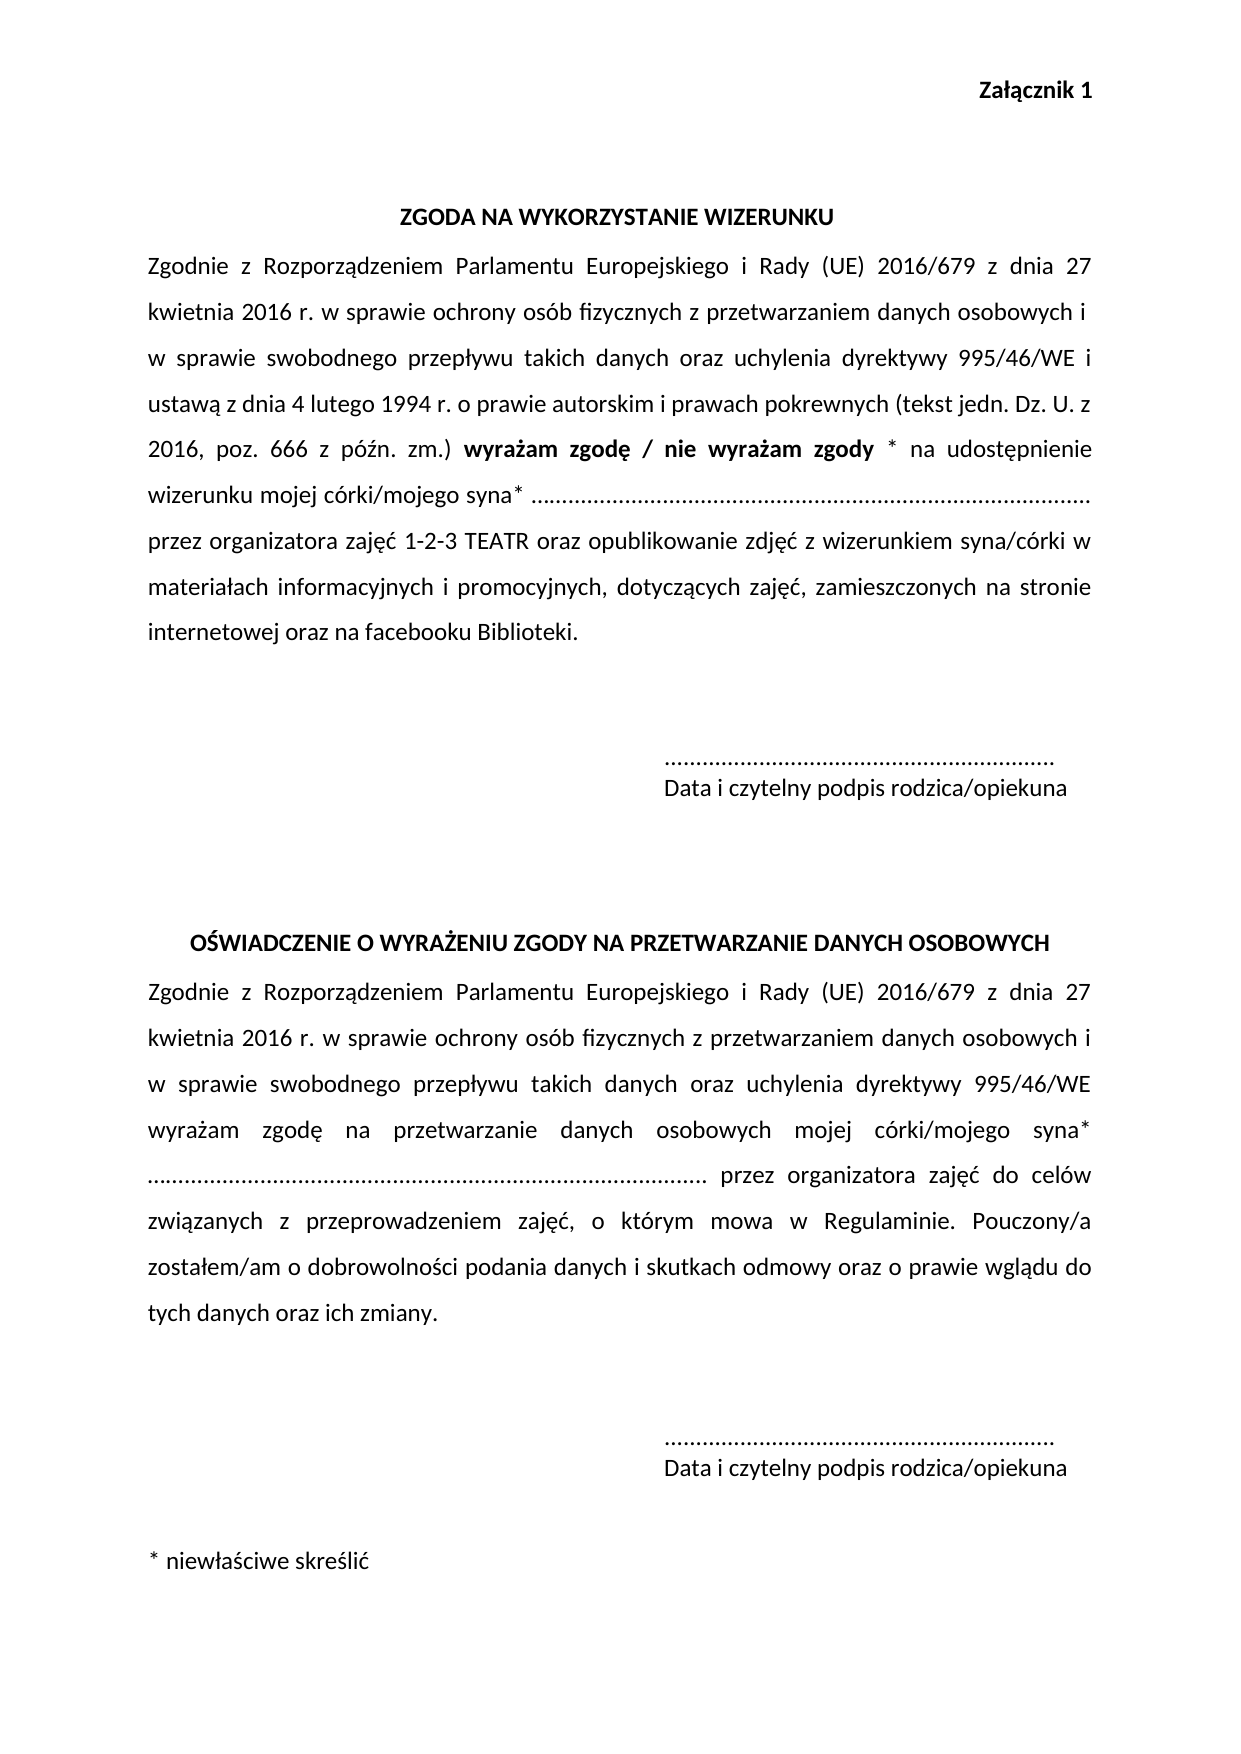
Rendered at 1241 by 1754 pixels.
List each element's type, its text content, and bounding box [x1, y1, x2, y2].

text ZGODA NA WYKORZYSTANIE WIZERUNKU [148, 201, 1093, 231]
text Zgodnie z Rozporządzeniem Parlamentu Europejskiego i Rady (UE) 2016/679 z dnia 27 kwietnia 2016 r. w sprawie ochrony osób fizycznych z przetwarzaniem danych osobowych i w sprawie swobodnego przepływu takich danych oraz uchylenia dyrektywy 995/46/WE i ustawą z dnia 4 lutego 1994 r. o prawie autorskim i prawach pokrewnych (tekst jedn. Dz. U. z 2016, poz. 666 z późn. zm.) wyrażam zgodę / nie wyrażam zgody * na udostępnienie wizerunku mojej córki/mojego syna* …...................................................................................... przez organizatora zajęć 1-2-3 TEATR oraz opublikowanie zdjęć z wizerunkiem syna/córki w materiałach informacyjnych i promocyjnych, dotyczących zajęć, zamieszczonych na stronie internetowej oraz na facebooku Biblioteki. [148, 251, 1093, 647]
text Zgodnie z Rozporządzeniem Parlamentu Europejskiego i Rady (UE) 2016/679 z dnia 27 kwietnia 2016 r. w sprawie ochrony osób fizycznych z przetwarzaniem danych osobowych i w sprawie swobodnego przepływu takich danych oraz uchylenia dyrektywy 995/46/WE wyrażam zgodę na przetwarzanie danych osobowych mojej córki/mojego syna* …...................................................................................... przez organizatora zajęć do celów związanych z przeprowadzeniem zajęć, o którym mowa w Regulaminie. Pouczony/a zostałem/am o dobrowolności podania danych i skutkach odmowy oraz o prawie wglądu do tych danych oraz ich zmiany. [148, 977, 1093, 1327]
text Oświadczenie o wyrażeniu zgody na przetwarzanie danych osobowych [148, 927, 1093, 957]
text Data i czytelny podpis rodzica/opiekuna [590, 772, 1093, 802]
text .............................................................. [664, 1421, 1093, 1452]
text .............................................................. [148, 741, 1093, 772]
text * niewłaściwe skreślić [148, 1545, 1093, 1575]
text Data i czytelny podpis rodzica/opiekuna [590, 1452, 1093, 1482]
